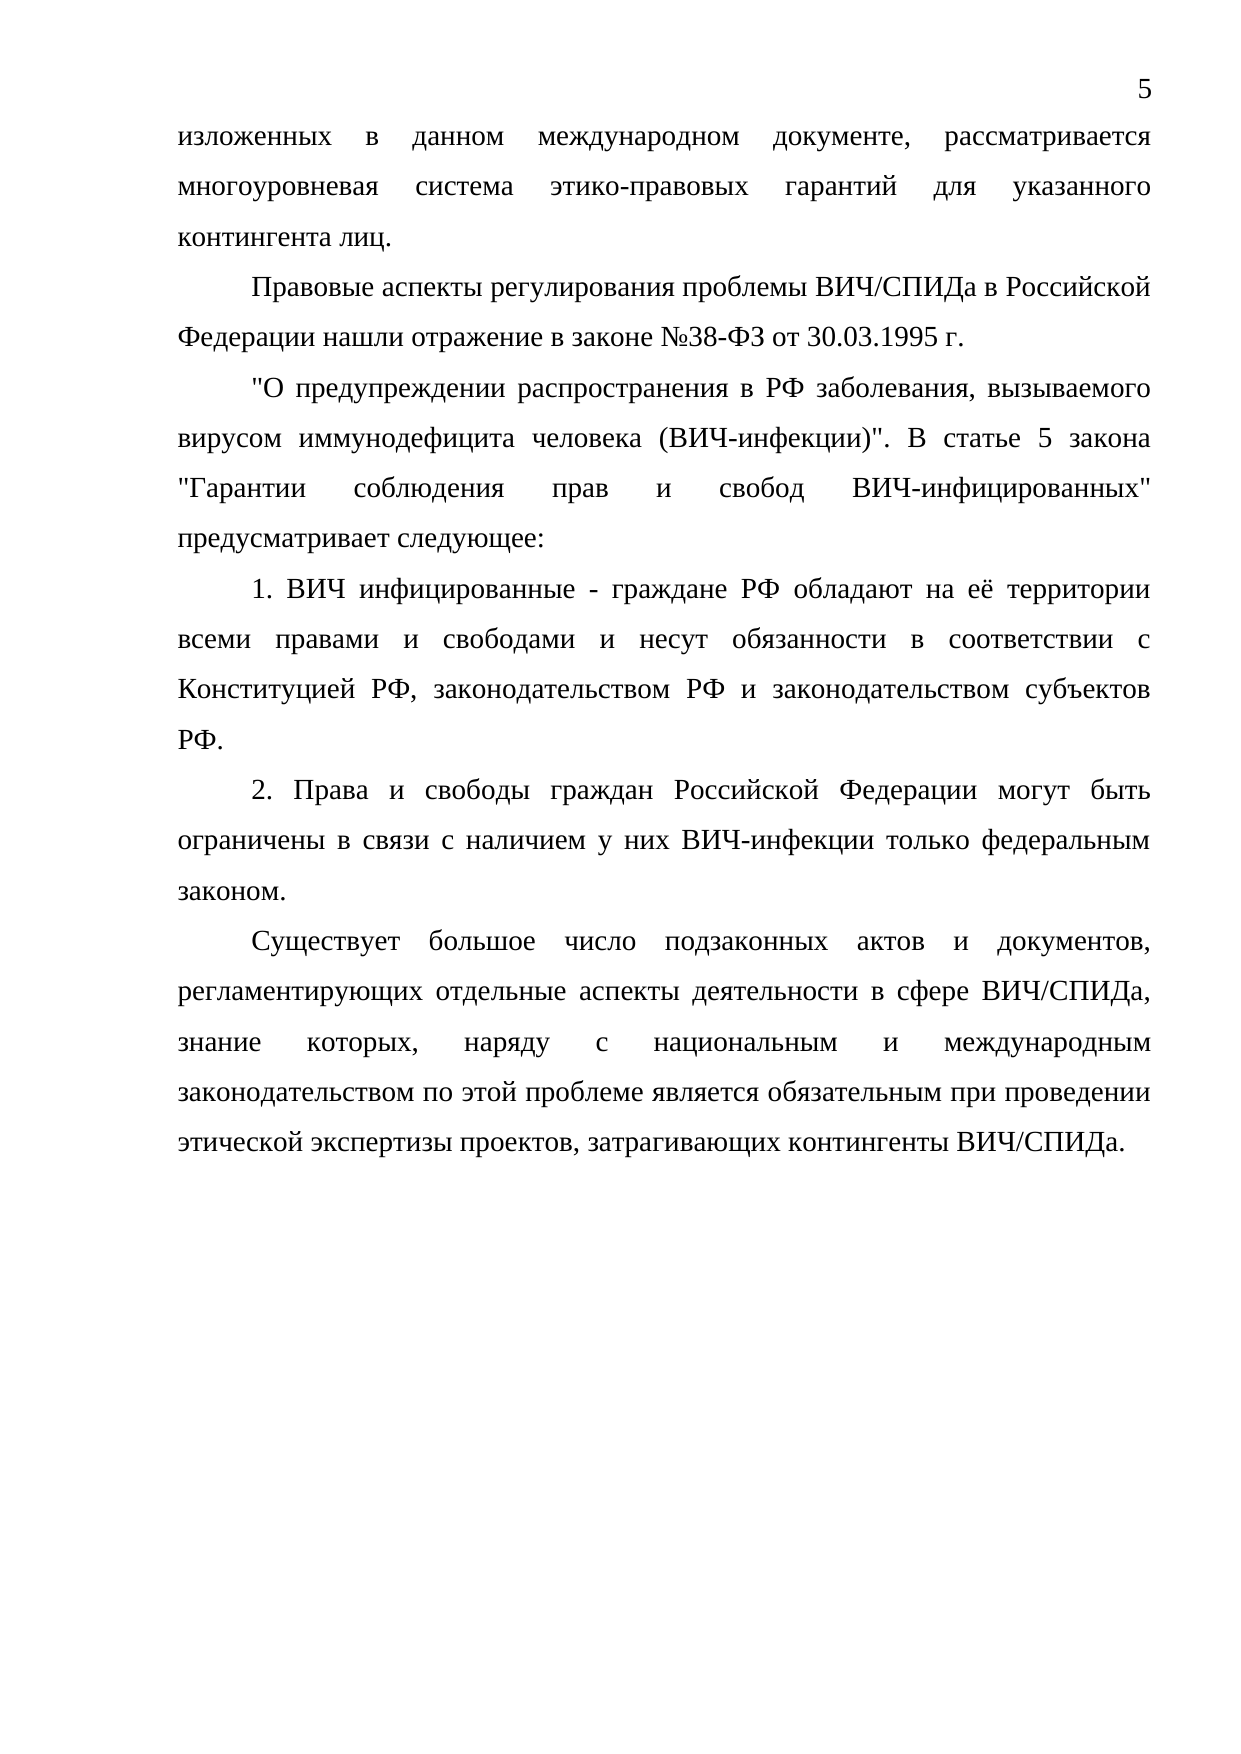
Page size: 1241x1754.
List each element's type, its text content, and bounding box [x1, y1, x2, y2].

text "О предупреждении распространения в РФ заболевания, вызываемого вирусом иммунодефицита человека (ВИЧ-инфекции)". В статье 5 закона "Гарантии соблюдения прав и свобод ВИЧ-инфицированных" предусматривает следующее: [177, 370, 1152, 554]
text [177, 118, 1152, 252]
text 2. Права и свободы граждан Российской Федерации могут быть ограничены в связи с наличием у них ВИЧ-инфекции только федеральным законом. [177, 772, 1152, 906]
text 1. ВИЧ инфицированные - граждане РФ обладают на её территории всеми правами и свободами и несут обязанности в соответствии с Конституцией РФ, законодательством РФ и законодательством субъектов РФ. [177, 571, 1152, 755]
text Существует большое число подзаконных актов и документов, регламентирующих отдельные аспекты деятельности в сфере ВИЧ/СПИДа, знание которых, наряду с национальным и международным законодательством по этой проблеме является обязательным при проведении этической экспертизы проектов, затрагивающих контингенты ВИЧ/СПИДа. [177, 923, 1152, 1158]
text Правовые аспекты регулирования проблемы ВИЧ/СПИДа в Российской Федерации нашли отражение в законе №38-ФЗ от 30.03.1995 г. [177, 269, 1152, 353]
